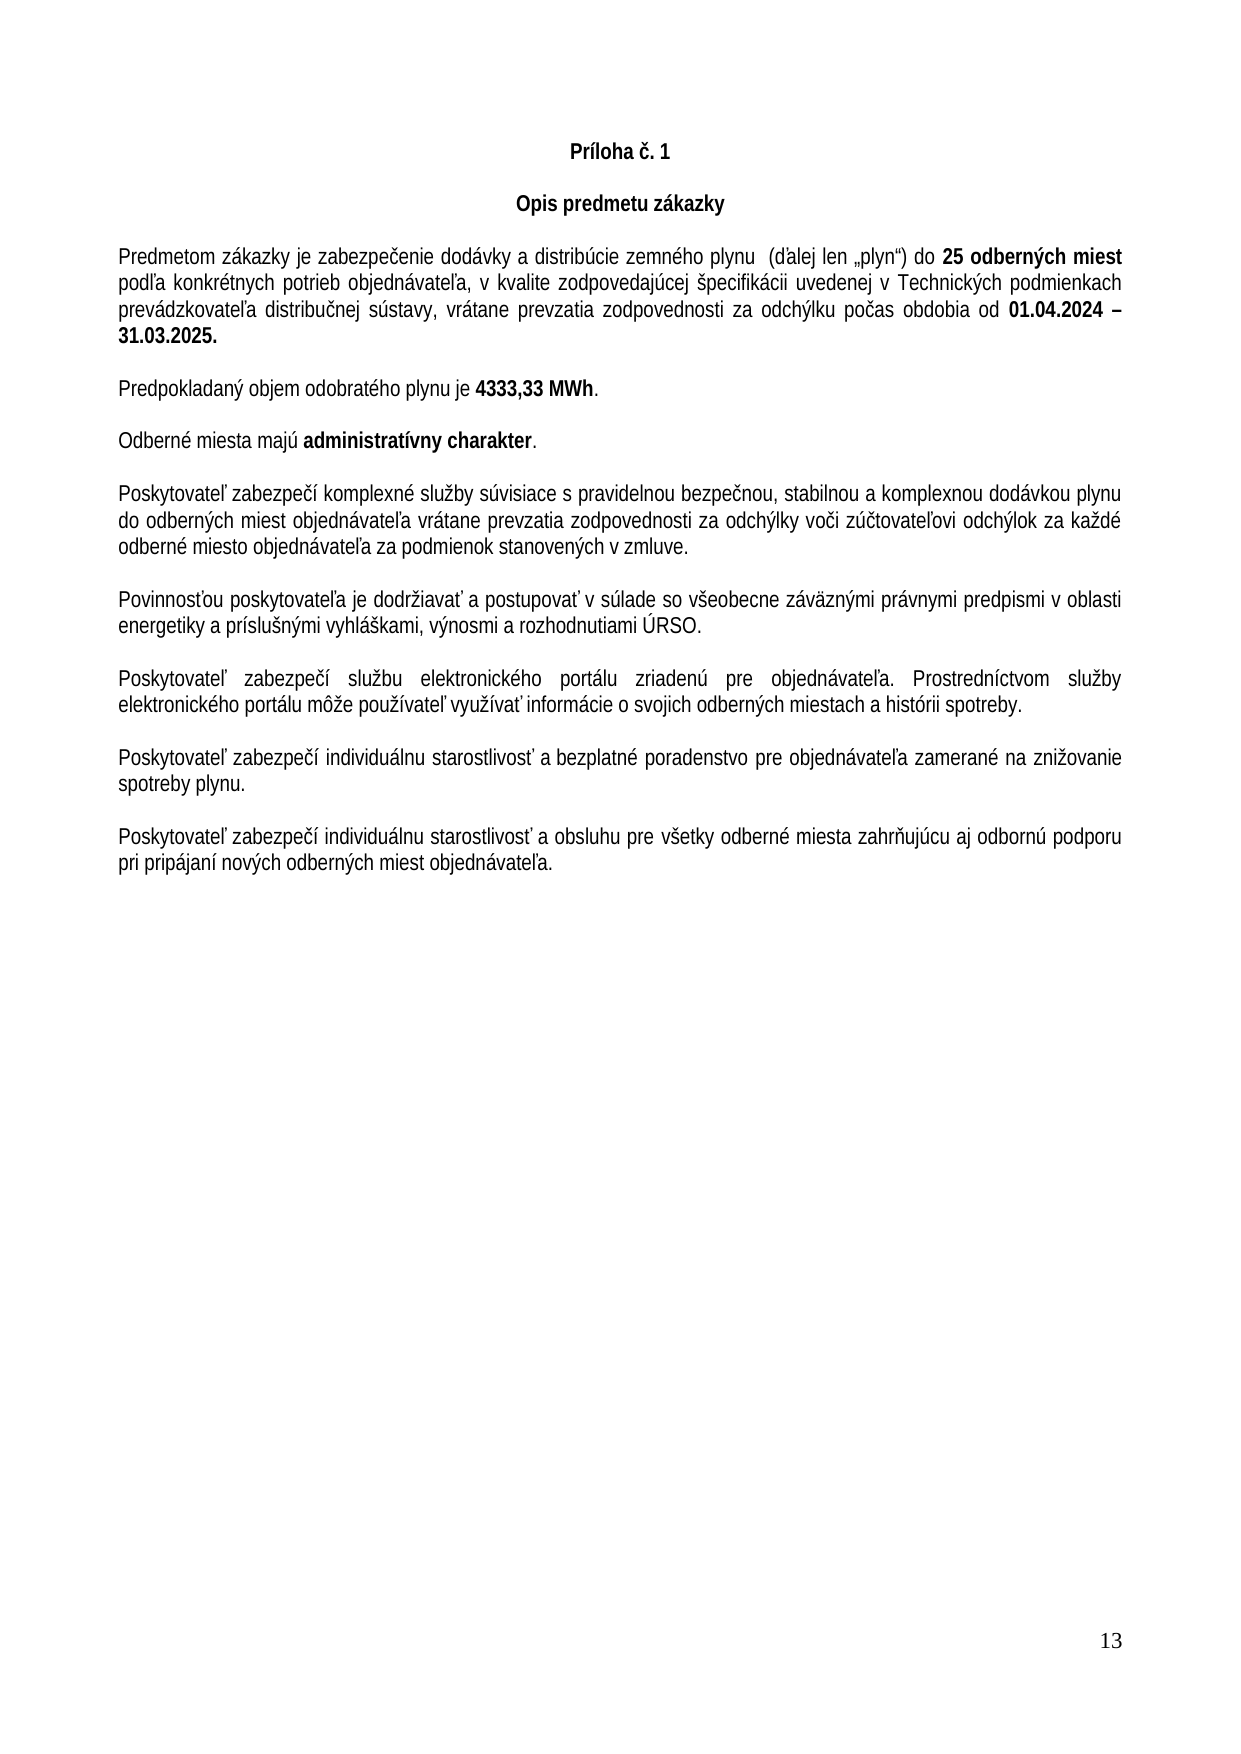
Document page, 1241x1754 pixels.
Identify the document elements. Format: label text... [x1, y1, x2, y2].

text Povinnosťou poskytovateľa je dodržiavať a postupovať v súlade so všeobecne záväznými právnymi predpismi v oblasti energetiky a príslušnými vyhláškami, výnosmi a rozhodnutiami ÚRSO. [118, 586, 1122, 638]
text Príloha č. 1 [118, 138, 1122, 164]
text Odberné miesta majú administratívny charakter. [118, 427, 1122, 454]
text Poskytovateľ zabezpečí komplexné služby súvisiace s pravidelnou bezpečnou, stabilnou a komplexnou dodávkou plynu do odberných miest objednávateľa vrátane prevzatia zodpovednosti za odchýlky voči zúčtovateľovi odchýlok za každé odberné miesto objednávateľa za podmienok stanovených v zmluve. [118, 480, 1122, 559]
text Poskytovateľ zabezpečí individuálnu starostlivosť a bezplatné poradenstvo pre objednávateľa zamerané na znižovanie spotreby plynu. [118, 744, 1122, 796]
text Predpokladaný objem odobratého plynu je 4333,33 MWh. [118, 375, 1122, 401]
text Opis predmetu zákazky [118, 190, 1122, 217]
text Predmetom zákazky je zabezpečenie dodávky a distribúcie zemného plynu (ďalej len „plyn“) do 25 odberných miest podľa konkrétnych potrieb objednávateľa, v kvalite zodpovedajúcej špecifikácii uvedenej v Technických podmienkach prevádzkovateľa distribučnej sústavy, vrátane prevzatia zodpovednosti za odchýlku počas obdobia od 01.04.2024 – 31.03.2025. [118, 243, 1122, 348]
text Poskytovateľ zabezpečí individuálnu starostlivosť a obsluhu pre všetky odberné miesta zahrňujúcu aj odbornú podporu pri pripájaní nových odberných miest objednávateľa. [118, 823, 1122, 876]
text Poskytovateľ zabezpečí službu elektronického portálu zriadenú pre objednávateľa. Prostredníctvom služby elektronického portálu môže používateľ využívať informácie o svojich odberných miestach a histórii spotreby. [118, 665, 1122, 717]
